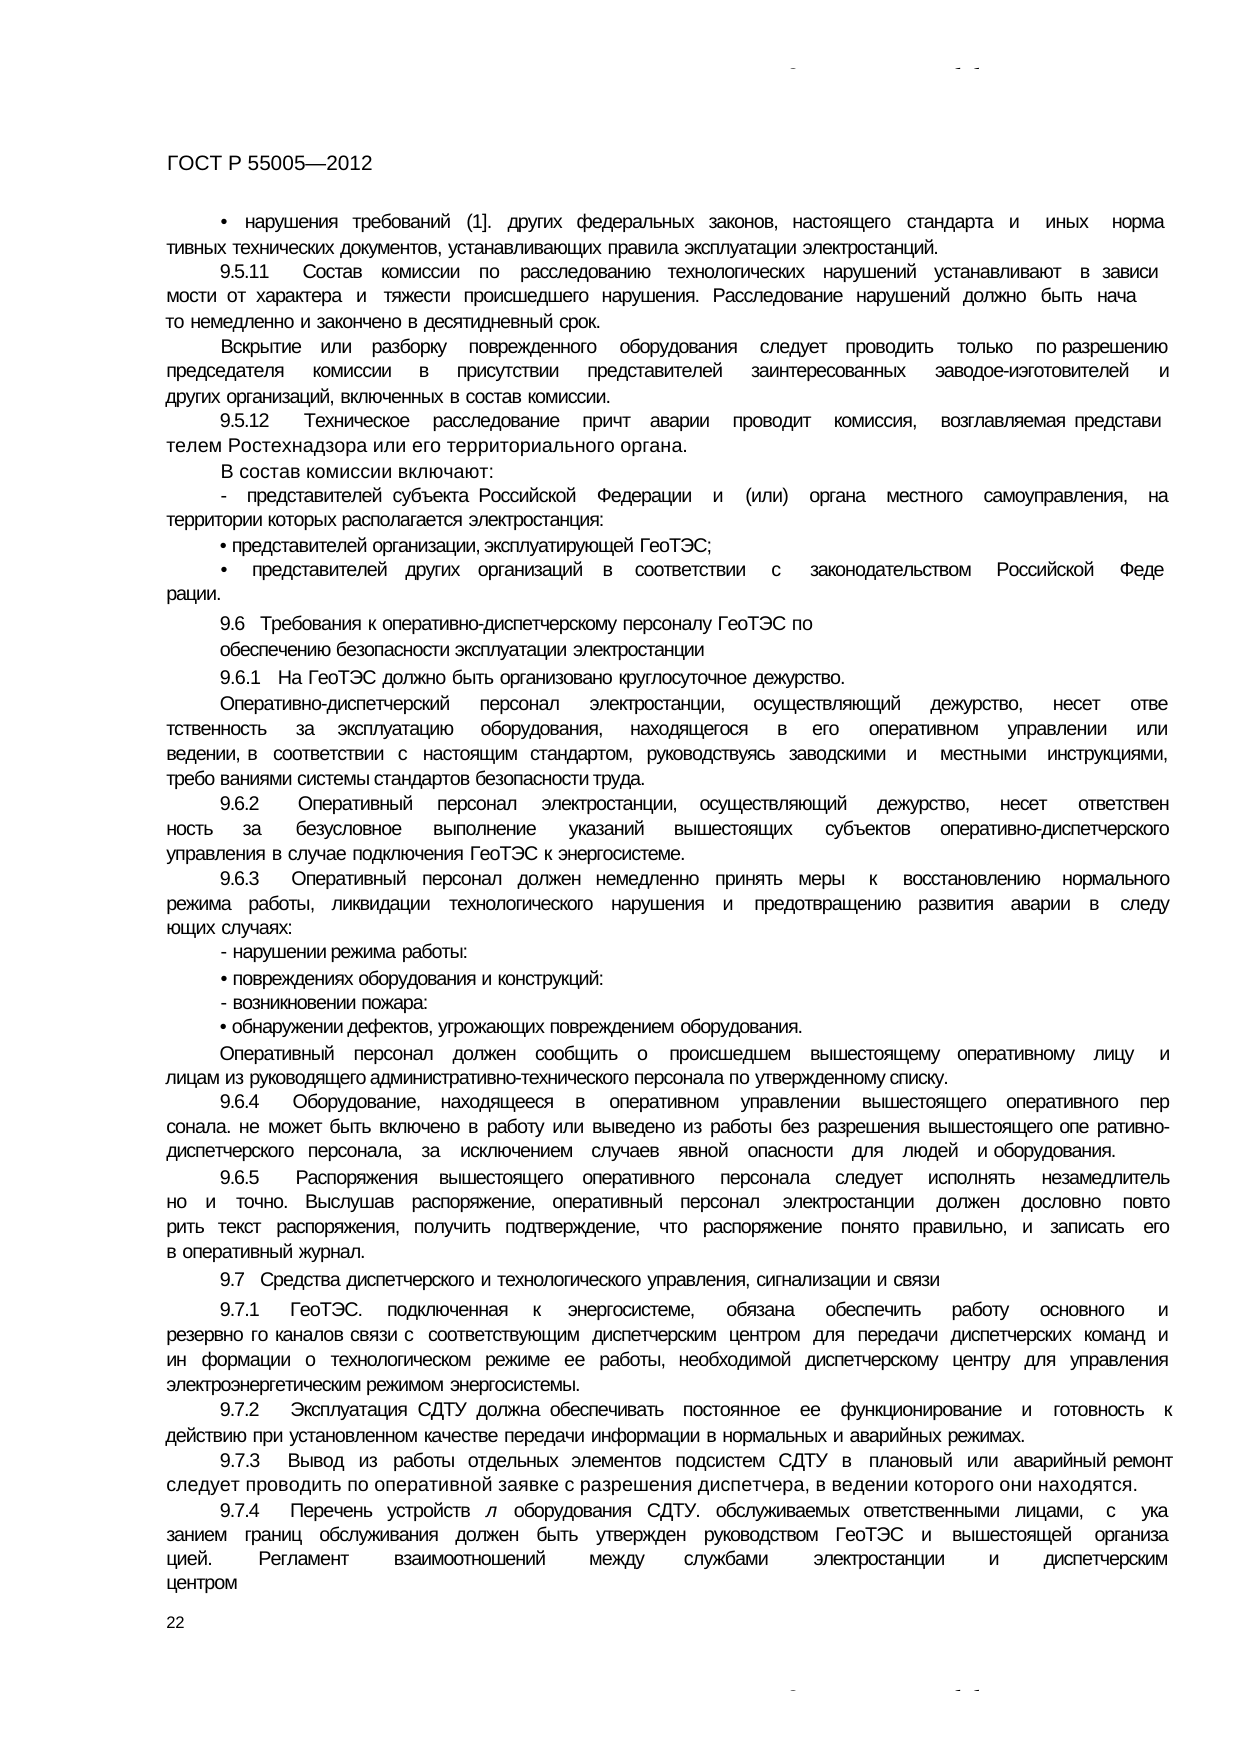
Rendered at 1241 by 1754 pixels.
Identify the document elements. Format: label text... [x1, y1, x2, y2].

text следует проводить по оперативной заявке с разрешения диспетчера, в ведении которого они находятся. [166, 1473, 1184, 1496]
list На ГеоТЭС должно быть организовано круглосуточное дежурство. [166, 666, 1184, 689]
list Средства диспетчерского и технологического управления, сигнализации и связи [219, 1268, 1184, 1291]
list Оборудование, находящееся в оперативном управлении вышестоящего оперативного пер­ сонала. не может быть включено в работу или выведено из работы без разрешения вышестоящего опе­ ративно-диспетчерского персонала, за исключением случаев явной опасности для людей и оборудования. [166, 1089, 1170, 1162]
text Оперативно-диспетчерский персонал электростанции, осуществляющий дежурство, несет отве­ тственность за эксплуатацию оборудования, находящегося в его оперативном управлении или ведении, в соответствии с настоящим стандартом, руководствуясь заводскими и местными инструкциями, требо­ ваниями системы стандартов безопасности труда. [166, 692, 1169, 789]
list представителей субъекта Российской Федерации и (или) органа местного самоуправления, на территории которых располагается электростанция: [166, 484, 1169, 531]
text председателя комиссии в присутствии представителей заинтересованных эаводое-иэготовителей и других организаций, включенных в состав комиссии. [165, 359, 1171, 408]
list Оперативный персонал электростанции, осуществляющий дежурство, несет ответствен­ ность за безусловное выполнение указаний вышестоящих субъектов оперативно-диспетчерского управления в случае подключения ГеоТЭС к энергосистеме. [166, 792, 1170, 864]
text Вскрытие или разборку поврежденного оборудования следует проводить только по разрешению [166, 336, 1184, 357]
list Эксплуатация СДТУ должна обеспечивать постоянное ее функционирование и готовность к действию при установленном качестве передачи информации в нормальных и аварийных режимах. [165, 1398, 1172, 1446]
list обнаружении дефектов, угрожающих повреждением оборудования. [219, 1015, 1184, 1038]
list представителей организации, эксплуатирующей ГеоТЭС; [219, 534, 1184, 557]
text В состав комиссии включают: [220, 460, 1184, 482]
subtitle ГОСТ Р 55005—2012 [167, 151, 1184, 174]
text 22 [166, 1613, 1184, 1632]
text телем Ростехнадзора или его территориального органа. [166, 434, 1184, 456]
list Состав комиссии по расследованию технологических нарушений устанавливают в зависи­ [219, 262, 1184, 283]
list повреждениях оборудования и конструкций: [220, 967, 1184, 989]
list Оперативный персонал должен немедленно принять меры к восстановлению нормального режима работы, ликвидации технологического нарушения и предотвращению развития аварии в следу­ ющих случаях: [166, 866, 1170, 939]
list нарушении режима работы: [220, 941, 1184, 963]
list представителей других организаций в соответствии с законодательством Российской Феде­ рации. [166, 558, 1165, 605]
list Техническое расследование причт аварии проводит комиссия, возглавляемая представи­ [219, 411, 1184, 432]
list Требования к оперативно-диспетчерскому персоналу ГеоТЭС по обеспечению безопасности эксплуатации электростанции [219, 612, 918, 661]
text Оперативный персонал должен сообщить о происшедшем вышестоящему оперативному лицу и лицам из руководящего административно-технического персонала по утвержденному списку. [165, 1041, 1170, 1088]
list Перечень устройств л оборудования СДТУ. обслуживаемых ответственными лицами, с ука­ занием границ обслуживания должен быть утвержден руководством ГеоТЭС и вышестоящей организа­ цией. Регламент взаимоотношений между службами электростанции и диспетчерским центром [166, 1499, 1169, 1594]
list Распоряжения вышестоящего оперативного персонала следует исполнять незамедлитель­ но и точно. Выслушав распоряжение, оперативный персонал электростанции должен дословно повто­ рить текст распоряжения, получить подтверждение, что распоряжение понято правильно, и записать его в оперативный журнал. [166, 1166, 1171, 1263]
text мости от характера и тяжести происшедшего нарушения. Расследование нарушений должно быть нача­ то немедленно и закончено в десятидневный срок. [165, 284, 1156, 333]
list Вывод из работы отдельных элементов подсистем СДТУ в плановый или аварийный ремонт [219, 1450, 1184, 1471]
list ГеоТЭС. подключенная к энергосистеме, обязана обеспечить работу основного и резервно­ го каналов связи с соответствующим диспетчерским центром для передачи диспетчерских команд и ин­ формации о технологическом режиме ее работы, необходимой диспетчерскому центру для управления электроэнергетическим режимом энергосистемы. [166, 1298, 1169, 1396]
list нарушения требований (1]. других федеральных законов, настоящего стандарта и иных норма­ тивных технических документов, устанавливающих правила эксплуатации электростанций. [166, 209, 1165, 258]
list возникновении пожара: [220, 991, 1184, 1014]
